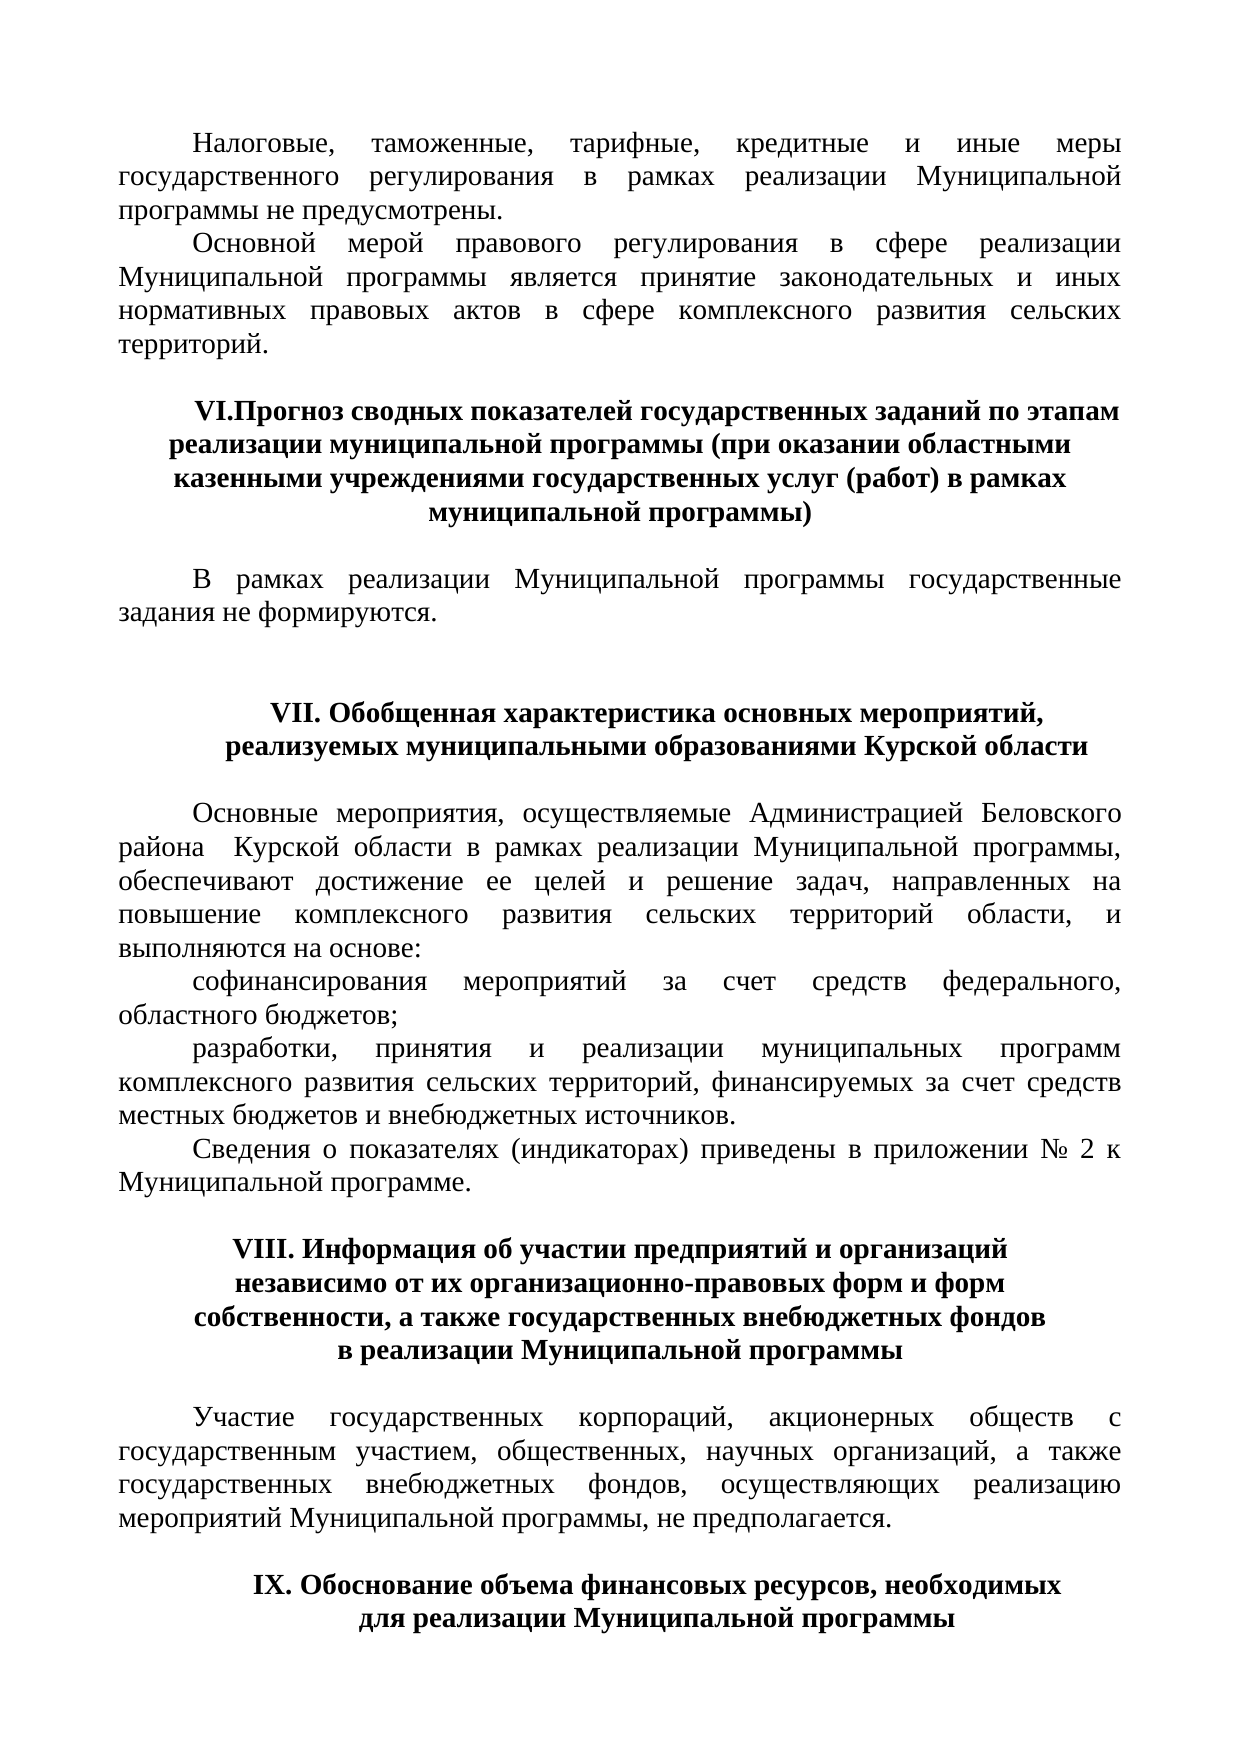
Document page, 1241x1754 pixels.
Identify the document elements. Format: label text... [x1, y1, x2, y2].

text VII. Обобщенная характеристика основных мероприятий, [118, 695, 1122, 728]
text Основные мероприятия, осуществляемые Администрацией Беловского района Курской области в рамках реализации Муниципальной программы, обеспечивают достижение ее целей и решение задач, направленных на повышение комплексного развития сельских территорий области, и выполняются на основе: [118, 796, 1122, 963]
text Сведения о показателях (индикаторах) приведены в приложении № 2 к Муниципальной программе. [118, 1131, 1122, 1198]
text VIII. Информация об участии предприятий и организаций [118, 1232, 1122, 1265]
text VI.Прогноз сводных показателей государственных заданий по этапам реализации муниципальной программы (при оказании областными казенными учреждениями государственных услуг (работ) в рамках муниципальной программы) [118, 393, 1122, 527]
text независимо от их организационно-правовых форм и форм [118, 1265, 1122, 1299]
text разработки, принятия и реализации муниципальных программ комплексного развития сельских территорий, финансируемых за счет средств местных бюджетов и внебюджетных источников. [118, 1030, 1122, 1131]
text софинансирования мероприятий за счет средств федерального, областного бюджетов; [118, 963, 1122, 1030]
text в реализации Муниципальной программы [118, 1332, 1122, 1366]
text реализуемых муниципальными образованиями Курской области [118, 728, 1122, 762]
text Участие государственных корпораций, акционерных обществ с государственным участием, общественных, научных организаций, а также государственных внебюджетных фондов, осуществляющих реализацию мероприятий Муниципальной программы, не предполагается. [118, 1399, 1122, 1533]
text собственности, а также государственных внебюджетных фондов [118, 1299, 1122, 1332]
text IX. Обоснование объема финансовых ресурсов, необходимых [118, 1567, 1122, 1601]
text для реализации Муниципальной программы [118, 1601, 1122, 1634]
text В рамках реализации Муниципальной программы государственные задания не формируются. [118, 561, 1122, 628]
text Налоговые, таможенные, тарифные, кредитные и иные меры государственного регулирования в рамках реализации Муниципальной программы не предусмотрены. [118, 125, 1122, 225]
text Основной мерой правового регулирования в сфере реализации Муниципальной программы является принятие законодательных и иных нормативных правовых актов в сфере комплексного развития сельских территорий. [118, 225, 1122, 359]
